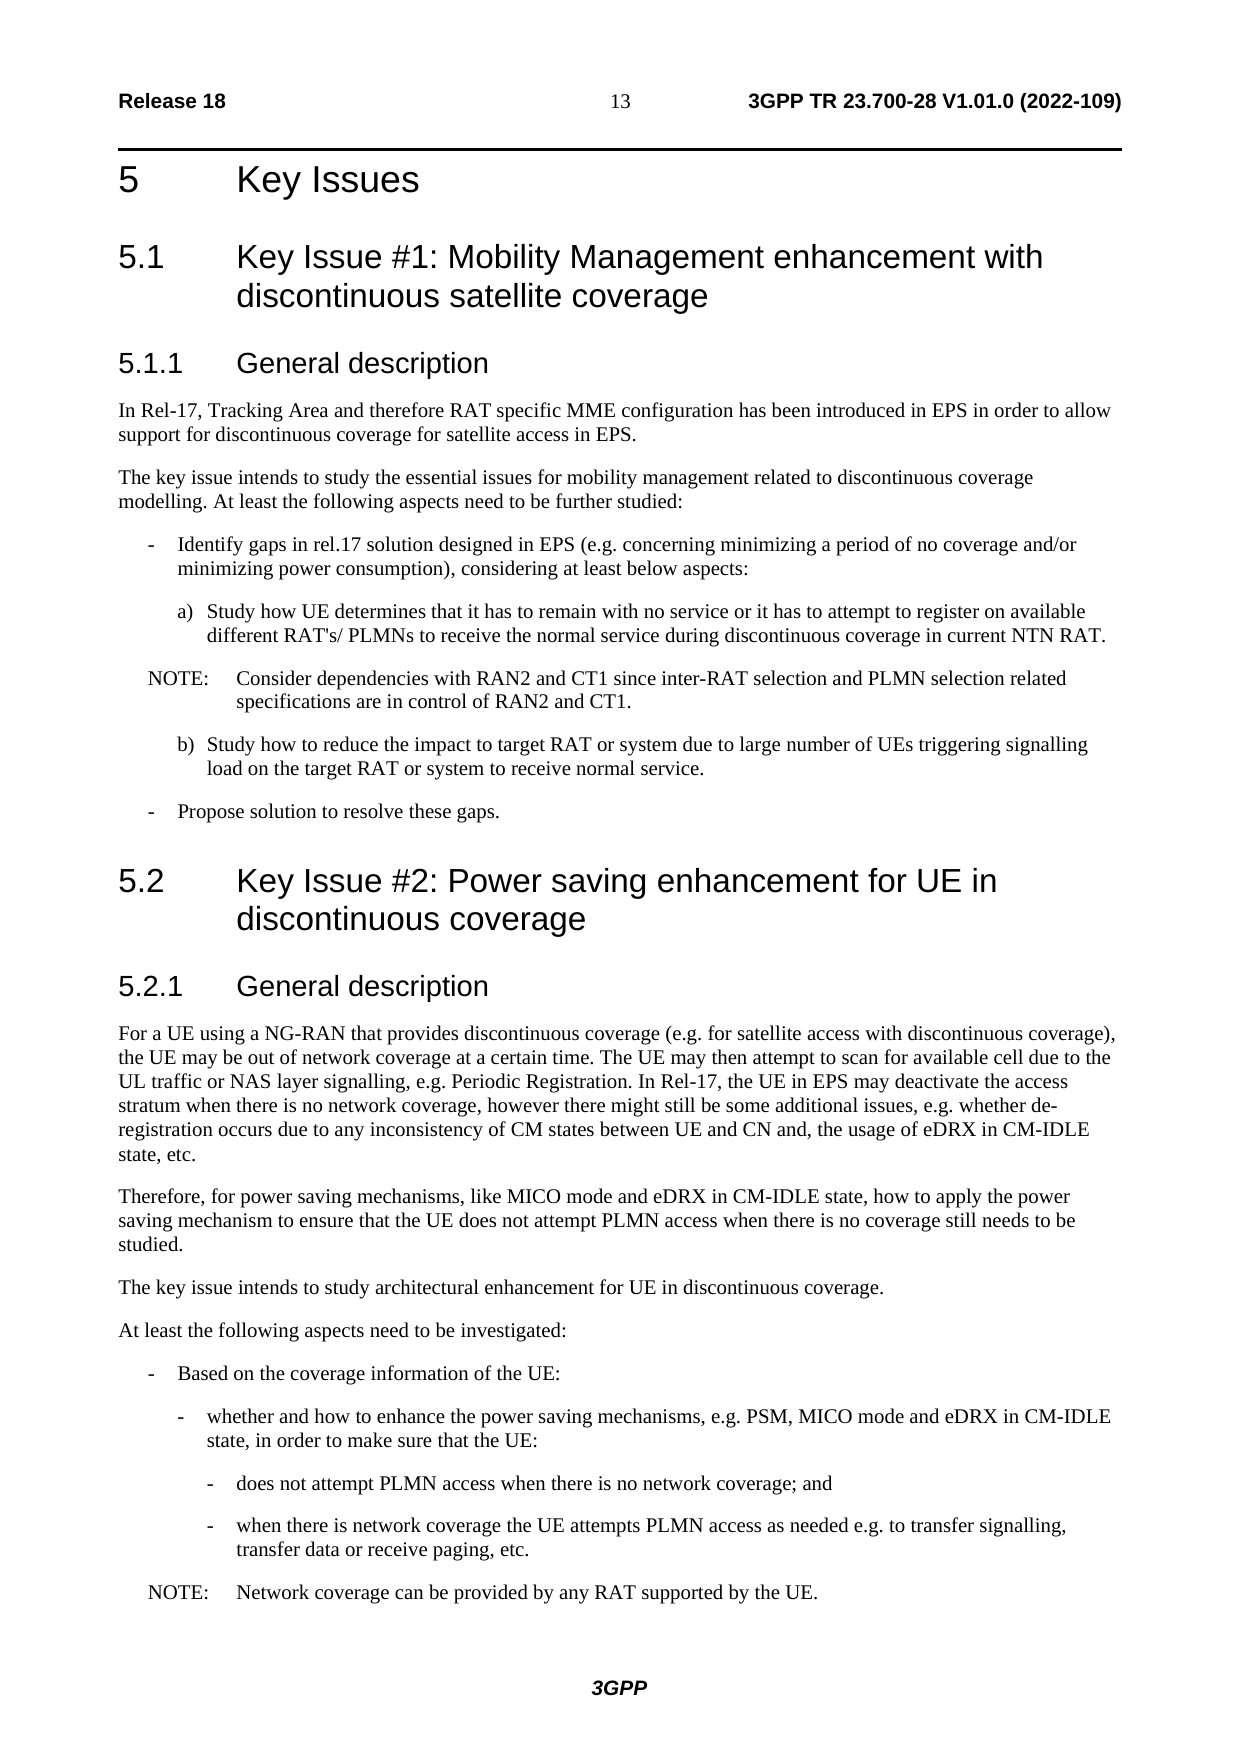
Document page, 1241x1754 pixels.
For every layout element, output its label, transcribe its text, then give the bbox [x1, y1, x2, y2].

text At least the following aspects need to be investigated: [118, 1318, 1122, 1342]
subtitle 5.2 Key Issue #2: Power saving enhancement for UE in discontinuous coverage [118, 861, 1122, 938]
text The key issue intends to study the essential issues for mobility management related to discontinuous coverage modelling. At least the following aspects need to be further studied: [118, 465, 1122, 513]
text - does not attempt PLMN access when there is no network coverage; and [207, 1471, 1122, 1494]
text Therefore, for power saving mechanisms, like MICO mode and eDRX in CM-IDLE state, how to apply the power saving mechanism to ensure that the UE does not attempt PLMN access when there is no coverage still needs to be studied. [118, 1184, 1122, 1256]
text NOTE: Network coverage can be provided by any RAT supported by the UE. [148, 1580, 1122, 1604]
text - Identify gaps in rel.17 solution designed in EPS (e.g. concerning minimizing a period of no coverage and/or minimizing power consumption), considering at least below aspects: [148, 532, 1122, 580]
text - whether and how to enhance the power saving mechanisms, e.g. PSM, MICO mode and eDRX in CM-IDLE state, in order to make sure that the UE: [177, 1404, 1122, 1452]
text The key issue intends to study architectural enhancement for UE in discontinuous coverage. [118, 1275, 1122, 1299]
text In Rel-17, Tracking Area and therefore RAT specific MME configuration has been introduced in EPS in order to allow support for discontinuous coverage for satellite access in EPS. [118, 398, 1122, 446]
text a) Study how UE determines that it has to remain with no service or it has to attempt to register on available different RAT's/ PLMNs to receive the normal service during discontinuous coverage in current NTN RAT. [177, 598, 1122, 647]
subtitle 5.1.1 General description [118, 346, 1122, 379]
text For a UE using a NG-RAN that provides discontinuous coverage (e.g. for satellite access with discontinuous coverage), the UE may be out of network coverage at a certain time. The UE may then attempt to scan for available cell due to the UL traffic or NAS layer signalling, e.g. Periodic Registration. In Rel-17, the UE in EPS may deactivate the access stratum when there is no network coverage, however there might still be some additional issues, e.g. whether de-registration occurs due to any inconsistency of CM states between UE and CN and, the usage of eDRX in CM-IDLE state, etc. [118, 1021, 1122, 1166]
text - Propose solution to resolve these gaps. [148, 799, 1122, 823]
text - when there is network coverage the UE attempts PLMN access as needed e.g. to transfer signalling, transfer data or receive paging, etc. [207, 1513, 1122, 1561]
subtitle 5.1 Key Issue #1: Mobility Management enhancement with discontinuous satellite coverage [118, 237, 1122, 314]
subtitle 5.2.1 General description [118, 969, 1122, 1002]
text NOTE: Consider dependencies with RAN2 and CT1 since inter-RAT selection and PLMN selection related specifications are in control of RAN2 and CT1. [148, 665, 1122, 713]
subtitle 5 Key Issues [118, 151, 1122, 200]
text - Based on the coverage information of the UE: [148, 1361, 1122, 1385]
text b) Study how to reduce the impact to target RAT or system due to large number of UEs triggering signalling load on the target RAT or system to receive normal service. [177, 732, 1122, 780]
